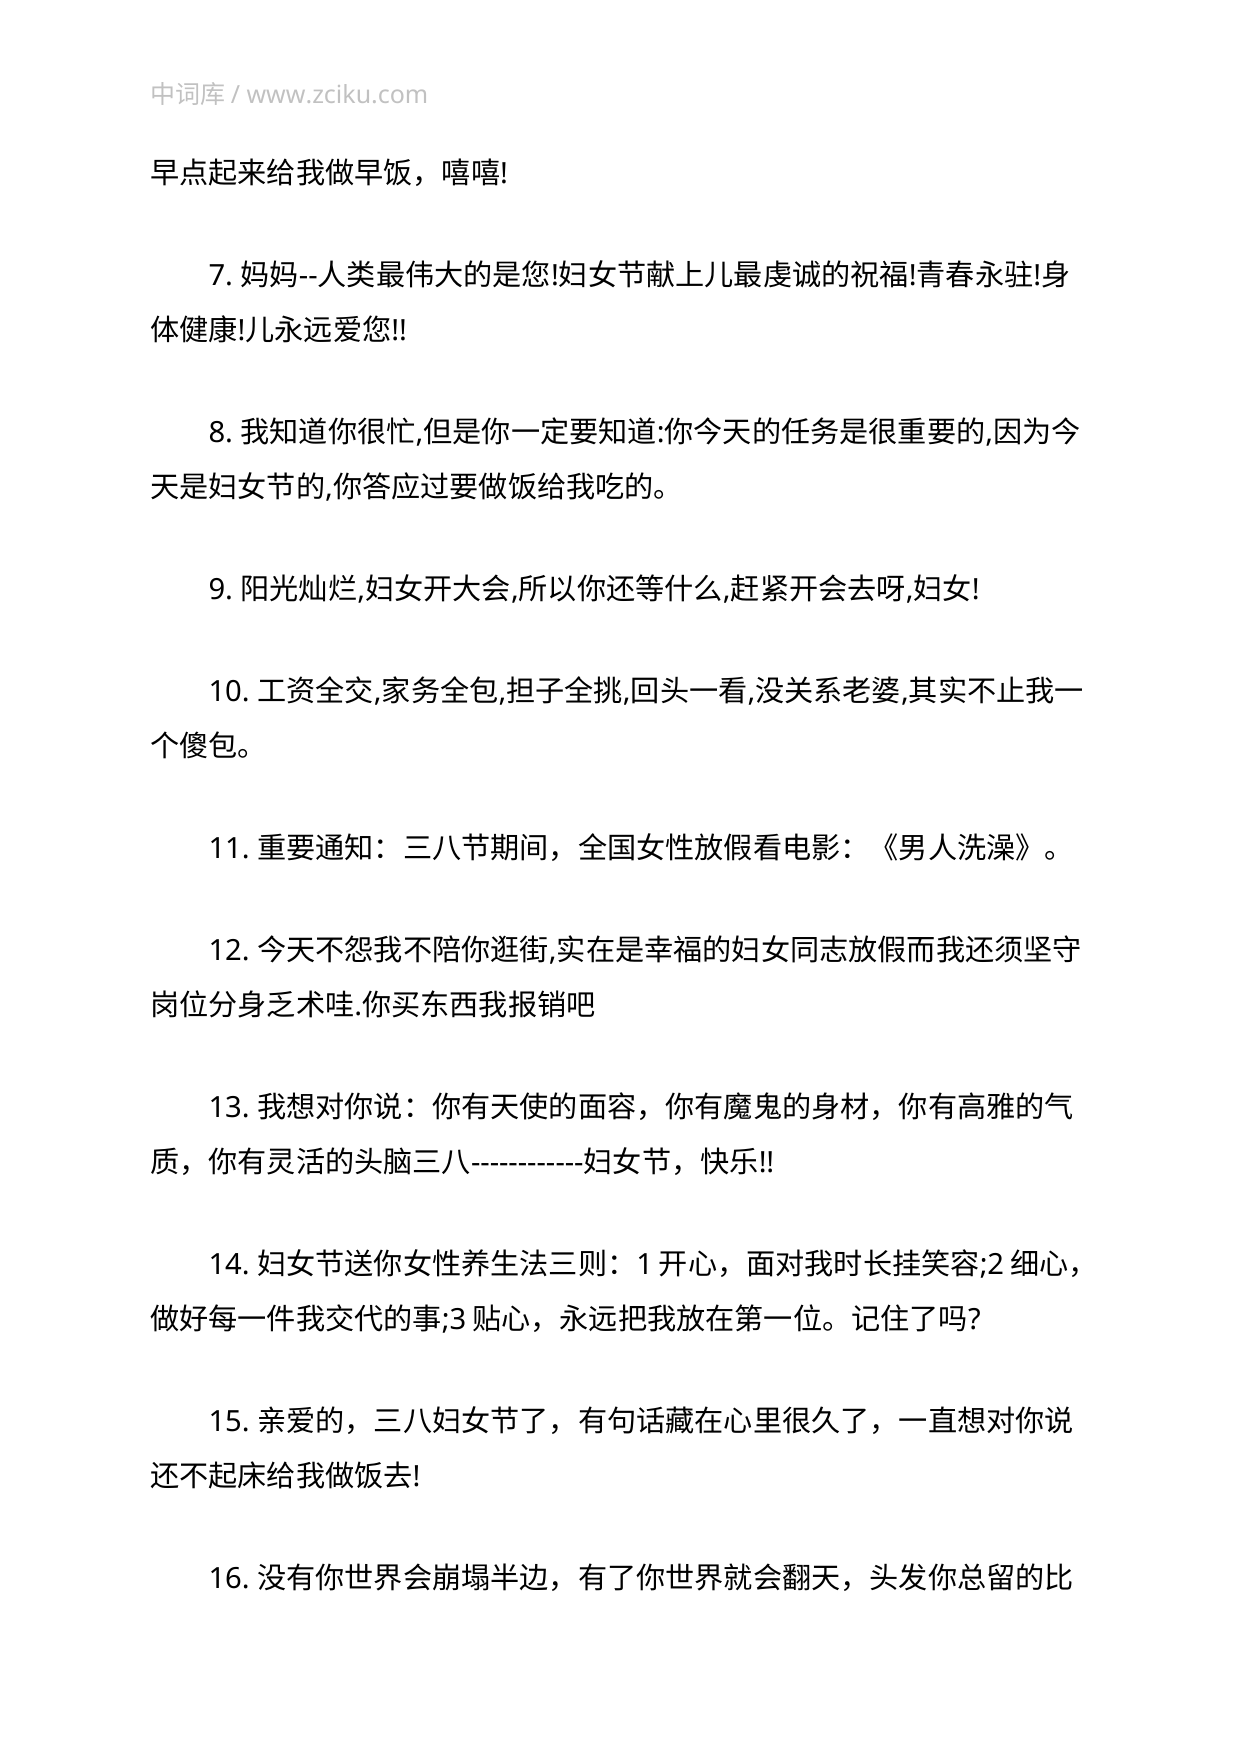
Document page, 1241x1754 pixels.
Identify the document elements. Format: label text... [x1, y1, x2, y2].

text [150, 150, 1090, 192]
text 7. 妈妈--人类最伟大的是您!妇女节献上儿最虔诚的祝福!青春永驻!身体健康!儿永远爱您!! [150, 252, 1090, 349]
text 9. 阳光灿烂,妇女开大会,所以你还等什么,赶紧开会去呀,妇女! [150, 566, 1090, 608]
text 8. 我知道你很忙,但是你一定要知道:你今天的任务是很重要的,因为今天是妇女节的,你答应过要做饭给我吃的。 [150, 409, 1090, 506]
text 13. 我想对你说：你有天使的面容，你有魔鬼的身材，你有高雅的气质，你有灵活的头脑三八------------妇女节，快乐!! [150, 1084, 1090, 1181]
text 11. 重要通知：三八节期间，全国女性放假看电影：《男人洗澡》。 [150, 825, 1090, 867]
text 12. 今天不怨我不陪你逛街,实在是幸福的妇女同志放假而我还须坚守岗位分身乏术哇.你买东西我报销吧 [150, 927, 1090, 1024]
text 14. 妇女节送你女性养生法三则：1开心，面对我时长挂笑容;2细心，做好每一件我交代的事;3贴心，永远把我放在第一位。记住了吗? [150, 1241, 1090, 1338]
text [150, 1554, 1090, 1597]
text 10. 工资全交,家务全包,担子全挑,回头一看,没关系老婆,其实不止我一个傻包。 [150, 668, 1090, 765]
text 15. 亲爱的，三八妇女节了，有句话藏在心里很久了，一直想对你说还不起床给我做饭去! [150, 1398, 1090, 1495]
